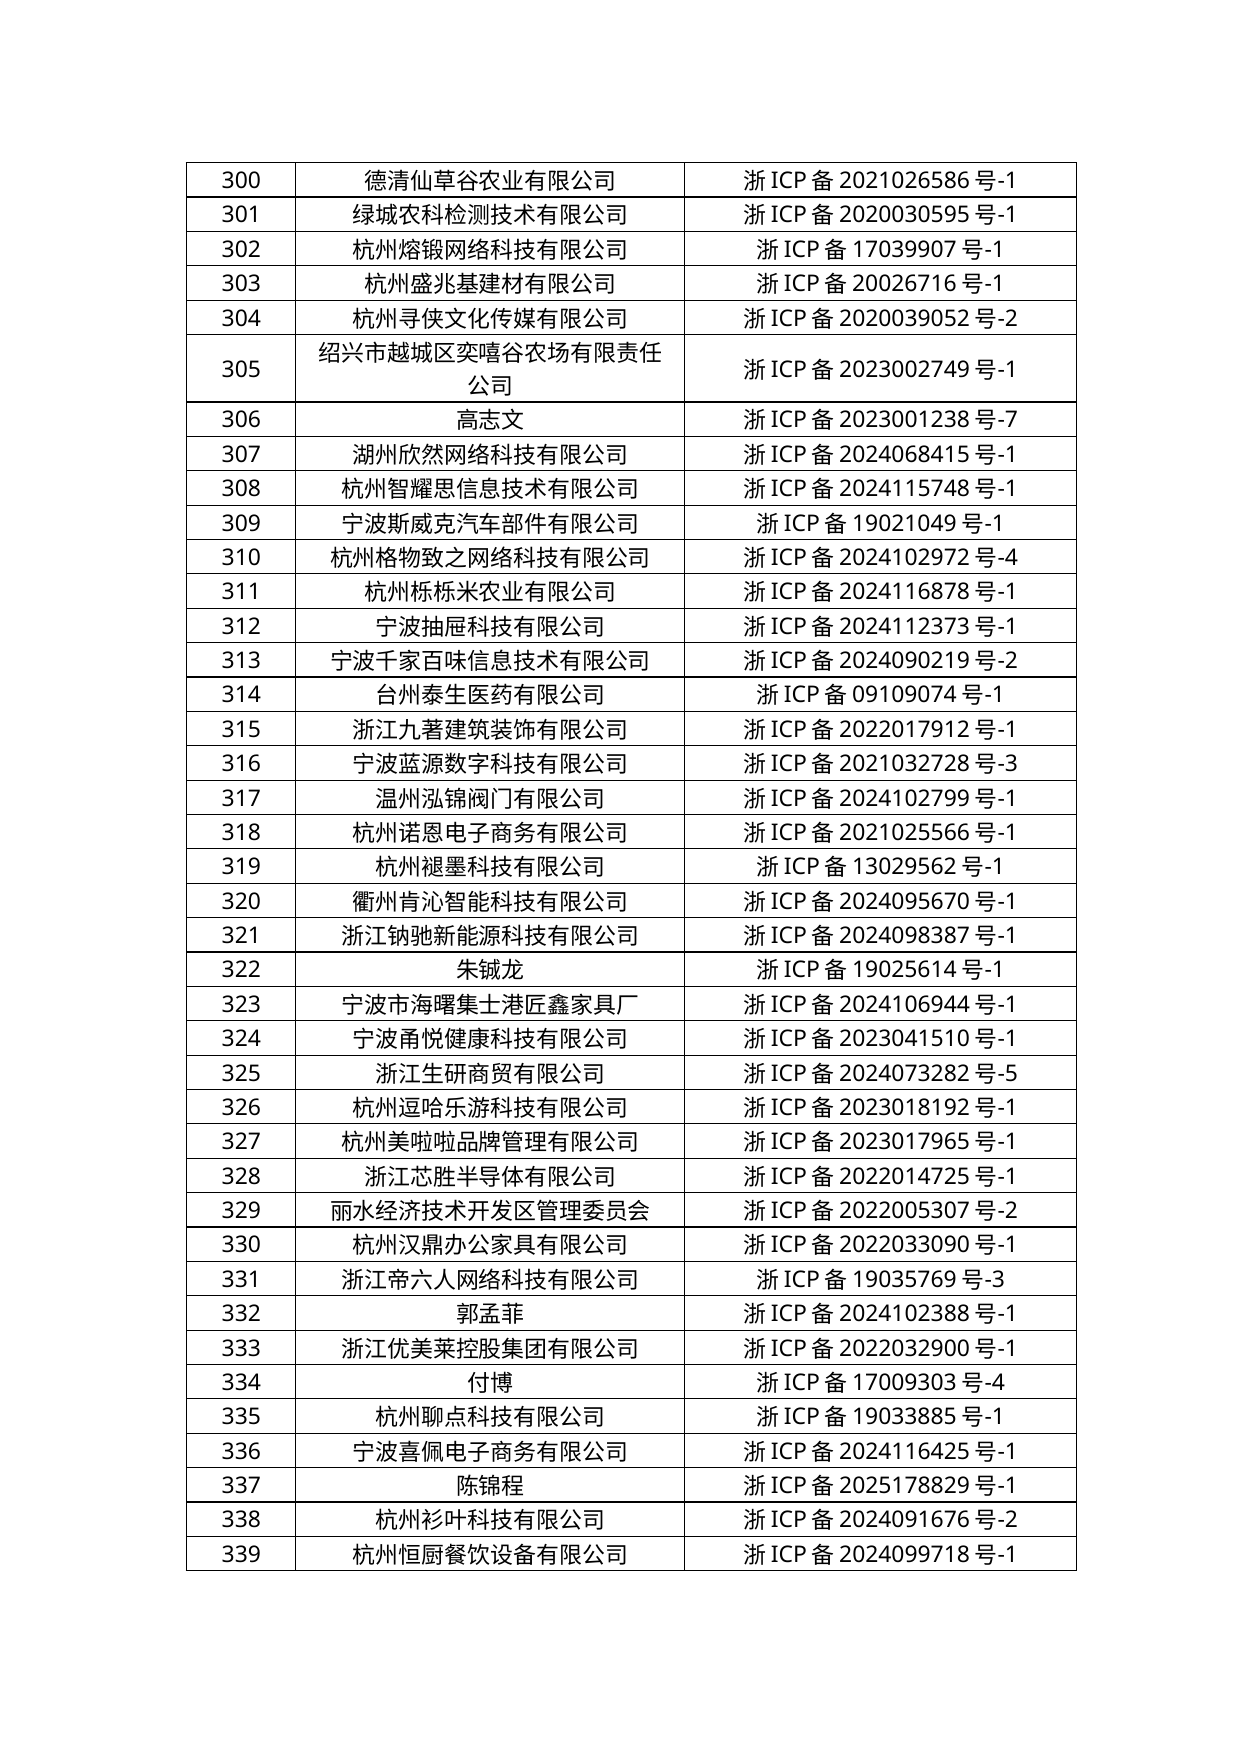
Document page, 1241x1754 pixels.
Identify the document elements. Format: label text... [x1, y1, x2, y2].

table_cell 浙ICP备17009303号-4 [685, 1365, 1076, 1398]
table_cell 323 [187, 987, 295, 1020]
table_cell 326 [187, 1090, 295, 1123]
table_cell 浙ICP备2023002749号-1 [685, 335, 1076, 401]
table_cell 宁波喜佩电子商务有限公司 [296, 1434, 684, 1467]
table_cell 杭州聊点科技有限公司 [296, 1399, 684, 1433]
table_cell 浙ICP备2024091676号-2 [685, 1503, 1076, 1536]
table_cell 浙ICP备2024102799号-1 [685, 781, 1076, 814]
table_cell 浙ICP备13029562号-1 [685, 849, 1076, 883]
table_cell 浙江优美莱控股集团有限公司 [296, 1331, 684, 1364]
table_cell 325 [187, 1056, 295, 1089]
table_cell 浙江帝六人网络科技有限公司 [296, 1262, 684, 1295]
table_cell 浙ICP备19021049号-1 [685, 506, 1076, 539]
table_cell 杭州诺恩电子商务有限公司 [296, 815, 684, 848]
table_cell 浙ICP备20026716号-1 [685, 266, 1076, 299]
table_cell 浙ICP备2024102388号-1 [685, 1296, 1076, 1329]
table_cell 339 [187, 1537, 295, 1570]
table_cell 308 [187, 471, 295, 504]
table_cell 浙ICP备2023017965号-1 [685, 1124, 1076, 1158]
table_cell 浙ICP备2022014725号-1 [685, 1159, 1076, 1192]
table_cell 绍兴市越城区奕嘻谷农场有限责任公司 [296, 335, 684, 401]
table_cell 杭州盛兆基建材有限公司 [296, 266, 684, 299]
table_cell 336 [187, 1434, 295, 1467]
table_cell 314 [187, 678, 295, 711]
table_cell 330 [187, 1228, 295, 1261]
table_cell 305 [187, 335, 295, 401]
table_cell 337 [187, 1468, 295, 1501]
table_cell 322 [187, 953, 295, 986]
table_cell 郭孟菲 [296, 1296, 684, 1329]
table_cell 宁波甬悦健康科技有限公司 [296, 1021, 684, 1054]
table_cell 衢州肯沁智能科技有限公司 [296, 884, 684, 917]
table_cell 321 [187, 918, 295, 951]
table_cell 温州泓锦阀门有限公司 [296, 781, 684, 814]
table_cell 浙ICP备19033885号-1 [685, 1399, 1076, 1433]
table_cell 浙ICP备17039907号-1 [685, 232, 1076, 265]
table_cell 杭州寻侠文化传媒有限公司 [296, 301, 684, 334]
table_cell 浙ICP备2021026586号-1 [685, 163, 1076, 196]
table_cell 328 [187, 1159, 295, 1192]
table_cell 浙ICP备2022033090号-1 [685, 1228, 1076, 1261]
table_cell 318 [187, 815, 295, 848]
table_cell 杭州恒厨餐饮设备有限公司 [296, 1537, 684, 1570]
table_cell 304 [187, 301, 295, 334]
table_cell 302 [187, 232, 295, 265]
table_cell 浙ICP备2024116878号-1 [685, 574, 1076, 608]
table_cell 301 [187, 198, 295, 231]
table_cell 浙ICP备2024106944号-1 [685, 987, 1076, 1020]
table_cell 316 [187, 746, 295, 779]
table_cell 宁波抽屉科技有限公司 [296, 609, 684, 642]
table_cell 丽水经济技术开发区管理委员会 [296, 1193, 684, 1226]
table_cell 浙ICP备2023001238号-7 [685, 403, 1076, 436]
table_cell 浙ICP备2021025566号-1 [685, 815, 1076, 848]
table_cell 307 [187, 437, 295, 470]
table_cell 湖州欣然网络科技有限公司 [296, 437, 684, 470]
table_cell 杭州智耀思信息技术有限公司 [296, 471, 684, 504]
table_cell 宁波千家百味信息技术有限公司 [296, 643, 684, 676]
table_cell 杭州格物致之网络科技有限公司 [296, 540, 684, 573]
table_cell 浙ICP备2024099718号-1 [685, 1537, 1076, 1570]
table_cell 338 [187, 1503, 295, 1536]
table_cell 绿城农科检测技术有限公司 [296, 198, 684, 231]
table_cell 311 [187, 574, 295, 608]
table_cell 333 [187, 1331, 295, 1364]
table_cell 334 [187, 1365, 295, 1398]
table_cell 杭州熔锻网络科技有限公司 [296, 232, 684, 265]
table_cell 315 [187, 712, 295, 745]
table_cell 319 [187, 849, 295, 883]
table_cell 300 [187, 163, 295, 196]
table_cell 浙ICP备2024115748号-1 [685, 471, 1076, 504]
table_cell 浙ICP备2024102972号-4 [685, 540, 1076, 573]
table_cell 浙ICP备2024095670号-1 [685, 884, 1076, 917]
table_cell 浙ICP备2023018192号-1 [685, 1090, 1076, 1123]
table_cell 306 [187, 403, 295, 436]
table_cell 杭州美啦啦品牌管理有限公司 [296, 1124, 684, 1158]
table_cell 浙ICP备2021032728号-3 [685, 746, 1076, 779]
table_cell 浙ICP备2024090219号-2 [685, 643, 1076, 676]
table_cell 309 [187, 506, 295, 539]
table_cell 浙ICP备2024098387号-1 [685, 918, 1076, 951]
table_cell 陈锦程 [296, 1468, 684, 1501]
table_cell 312 [187, 609, 295, 642]
table_cell 台州泰生医药有限公司 [296, 678, 684, 711]
table_cell 浙江生研商贸有限公司 [296, 1056, 684, 1089]
table_cell 杭州逗哈乐游科技有限公司 [296, 1090, 684, 1123]
table_cell 317 [187, 781, 295, 814]
table_cell 浙ICP备2024116425号-1 [685, 1434, 1076, 1467]
table_cell 324 [187, 1021, 295, 1054]
table_cell 335 [187, 1399, 295, 1433]
table_cell 327 [187, 1124, 295, 1158]
table_cell 313 [187, 643, 295, 676]
table_cell 杭州衫叶科技有限公司 [296, 1503, 684, 1536]
table_cell 杭州褪墨科技有限公司 [296, 849, 684, 883]
table_cell 宁波斯威克汽车部件有限公司 [296, 506, 684, 539]
table_cell 杭州汉鼎办公家具有限公司 [296, 1228, 684, 1261]
table_cell 浙ICP备2022005307号-2 [685, 1193, 1076, 1226]
table_cell 浙江芯胜半导体有限公司 [296, 1159, 684, 1192]
table_cell 付博 [296, 1365, 684, 1398]
table_cell 德清仙草谷农业有限公司 [296, 163, 684, 196]
table_cell 杭州栎栎米农业有限公司 [296, 574, 684, 608]
table_cell 浙ICP备19035769号-3 [685, 1262, 1076, 1295]
table_cell 朱铖龙 [296, 953, 684, 986]
table_cell 浙江钠驰新能源科技有限公司 [296, 918, 684, 951]
table_cell 浙ICP备2022017912号-1 [685, 712, 1076, 745]
table_cell 332 [187, 1296, 295, 1329]
table_cell 浙ICP备2024073282号-5 [685, 1056, 1076, 1089]
table_cell 浙ICP备2024068415号-1 [685, 437, 1076, 470]
table_cell 329 [187, 1193, 295, 1226]
table_cell 310 [187, 540, 295, 573]
table_cell 宁波市海曙集士港匠鑫家具厂 [296, 987, 684, 1020]
table_cell 浙ICP备2020039052号-2 [685, 301, 1076, 334]
table_cell 浙ICP备2022032900号-1 [685, 1331, 1076, 1364]
table_cell 浙江九著建筑装饰有限公司 [296, 712, 684, 745]
table_cell 浙ICP备2023041510号-1 [685, 1021, 1076, 1054]
table_cell 宁波蓝源数字科技有限公司 [296, 746, 684, 779]
table_cell 浙ICP备19025614号-1 [685, 953, 1076, 986]
table_cell 320 [187, 884, 295, 917]
table_cell 331 [187, 1262, 295, 1295]
table_cell 浙ICP备2024112373号-1 [685, 609, 1076, 642]
table_cell 浙ICP备2020030595号-1 [685, 198, 1076, 231]
table_cell 高志文 [296, 403, 684, 436]
table_cell 303 [187, 266, 295, 299]
table_cell 浙ICP备09109074号-1 [685, 678, 1076, 711]
table_cell 浙ICP备2025178829号-1 [685, 1468, 1076, 1501]
